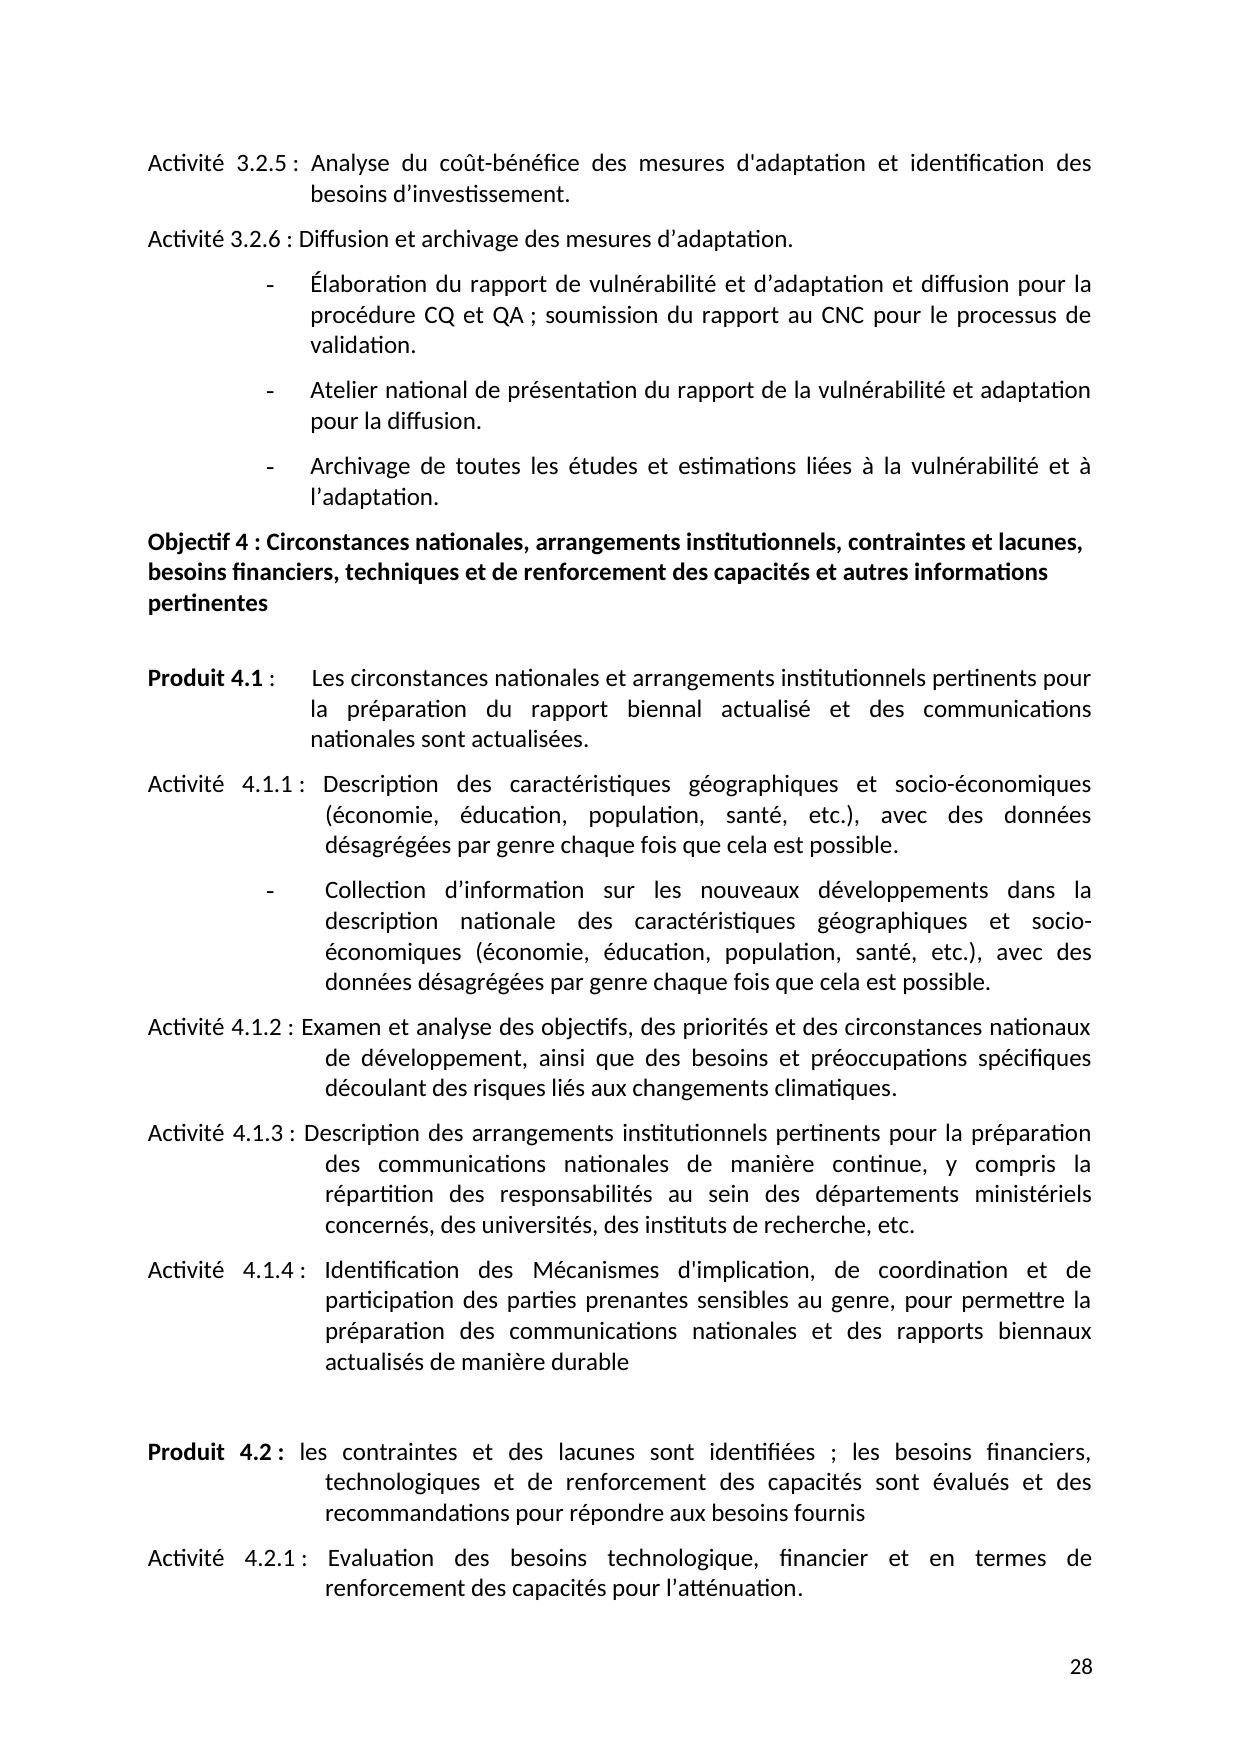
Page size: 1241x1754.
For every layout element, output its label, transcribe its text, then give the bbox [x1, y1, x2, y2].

text Activité 3.2.6 : Diffusion et archivage des mesures d’adaptation. [148, 223, 1093, 254]
text Objectif 4 : Circonstances nationales, arrangements institutionnels, contraintes et lacunes, besoins financiers, techniques et de renforcement des capacités et autres informations pertinentes [148, 526, 1093, 617]
text Activité 3.2.5 : Analyse du coût-bénéfice des mesures d'adaptation et identification des besoins d’investissement. [148, 148, 1093, 209]
list Archivage de toutes les études et estimations liées à la vulnérabilité et à l’adaptation. [266, 450, 1093, 511]
text Activité 4.1.2 : Examen et analyse des objectifs, des priorités et des circonstances nationaux de développement, ainsi que des besoins et préoccupations spécifiques découlant des risques liés aux changements climatiques. [148, 1011, 1093, 1103]
list Collection d’information sur les nouveaux développements dans la description nationale des caractéristiques géographiques et socio-économiques (économie, éducation, population, santé, etc.), avec des données désagrégées par genre chaque fois que cela est possible. [266, 875, 1093, 997]
list Atelier national de présentation du rapport de la vulnérabilité et adaptation pour la diffusion. [266, 374, 1093, 436]
text Activité 4.2.1 : Evaluation des besoins technologique, financier et en termes de renforcement des capacités pour l’atténuation. [148, 1542, 1093, 1603]
text Produit 4.1 : Les circonstances nationales et arrangements institutionnels pertinents pour la préparation du rapport biennal actualisé et des communications nationales sont actualisées. [148, 662, 1093, 754]
text Produit 4.2 : les contraintes et des lacunes sont identifiées ; les besoins financiers, technologiques et de renforcement des capacités sont évalués et des recommandations pour répondre aux besoins fournis [148, 1436, 1093, 1527]
text Activité 4.1.1 : Description des caractéristiques géographiques et socio-économiques (économie, éducation, population, santé, etc.), avec des données désagrégées par genre chaque fois que cela est possible. [148, 768, 1093, 860]
list Élaboration du rapport de vulnérabilité et d’adaptation et diffusion pour la procédure CQ et QA ; soumission du rapport au CNC pour le processus de validation. [266, 268, 1093, 360]
text Activité 4.1.4 : Identification des Mécanismes d'implication, de coordination et de participation des parties prenantes sensibles au genre, pour permettre la préparation des communications nationales et des rapports biennaux actualisés de manière durable [148, 1254, 1093, 1376]
text Activité 4.1.3 : Description des arrangements institutionnels pertinents pour la préparation des communications nationales de manière continue, y compris la répartition des responsabilités au sein des départements ministériels concernés, des universités, des instituts de recherche, etc. [148, 1117, 1093, 1239]
